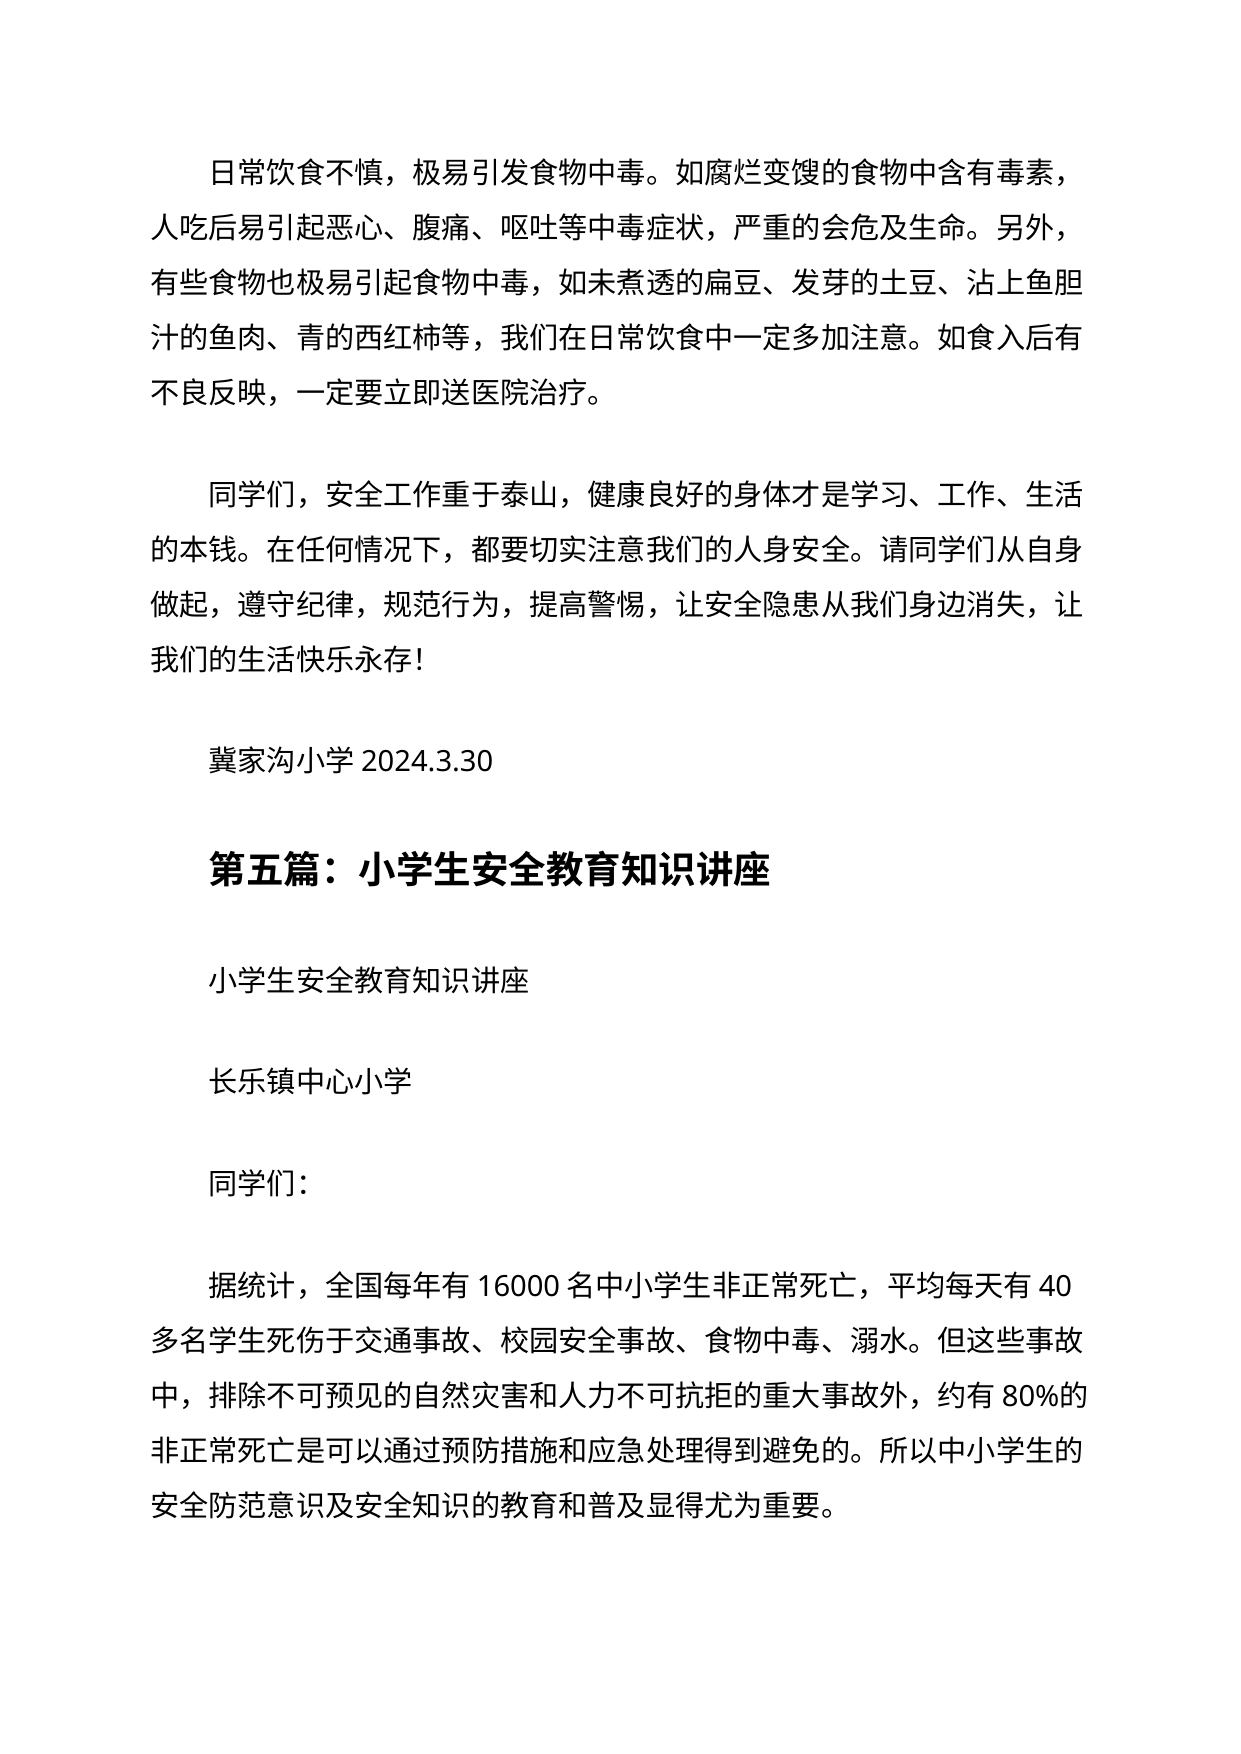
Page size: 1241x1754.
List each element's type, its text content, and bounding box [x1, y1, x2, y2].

text 长乐镇中心小学 [150, 1059, 1090, 1101]
text 同学们： [150, 1161, 1090, 1203]
text 同学们，安全工作重于泰山，健康良好的身体才是学习、工作、生活的本钱。在任何情况下，都要切实注意我们的人身安全。请同学们从自身做起，遵守纪律，规范行为，提高警惕，让安全隐患从我们身边消失，让我们的生活快乐永存！ [150, 471, 1090, 678]
text 日常饮食不慎，极易引发食物中毒。如腐烂变馊的食物中含有毒素，人吃后易引起恶心、腹痛、呕吐等中毒症状，严重的会危及生命。另外，有些食物也极易引起食物中毒，如未煮透的扁豆、发芽的土豆、沾上鱼胆汁的鱼肉、青的西红柿等，我们在日常饮食中一定多加注意。如食入后有不良反映，一定要立即送医院治疗。 [150, 150, 1090, 412]
text 据统计，全国每年有16000名中小学生非正常死亡，平均每天有40多名学生死伤于交通事故、校园安全事故、食物中毒、溺水。但这些事故中，排除不可预见的自然灾害和人力不可抗拒的重大事故外，约有80%的非正常死亡是可以通过预防措施和应急处理得到避免的。所以中小学生的安全防范意识及安全知识的教育和普及显得尤为重要。 [150, 1262, 1090, 1524]
text 冀家沟小学 2024.3.30 [150, 738, 1090, 780]
text 第五篇：小学生安全教育知识讲座 [150, 840, 1090, 894]
text 小学生安全教育知识讲座 [150, 957, 1090, 999]
